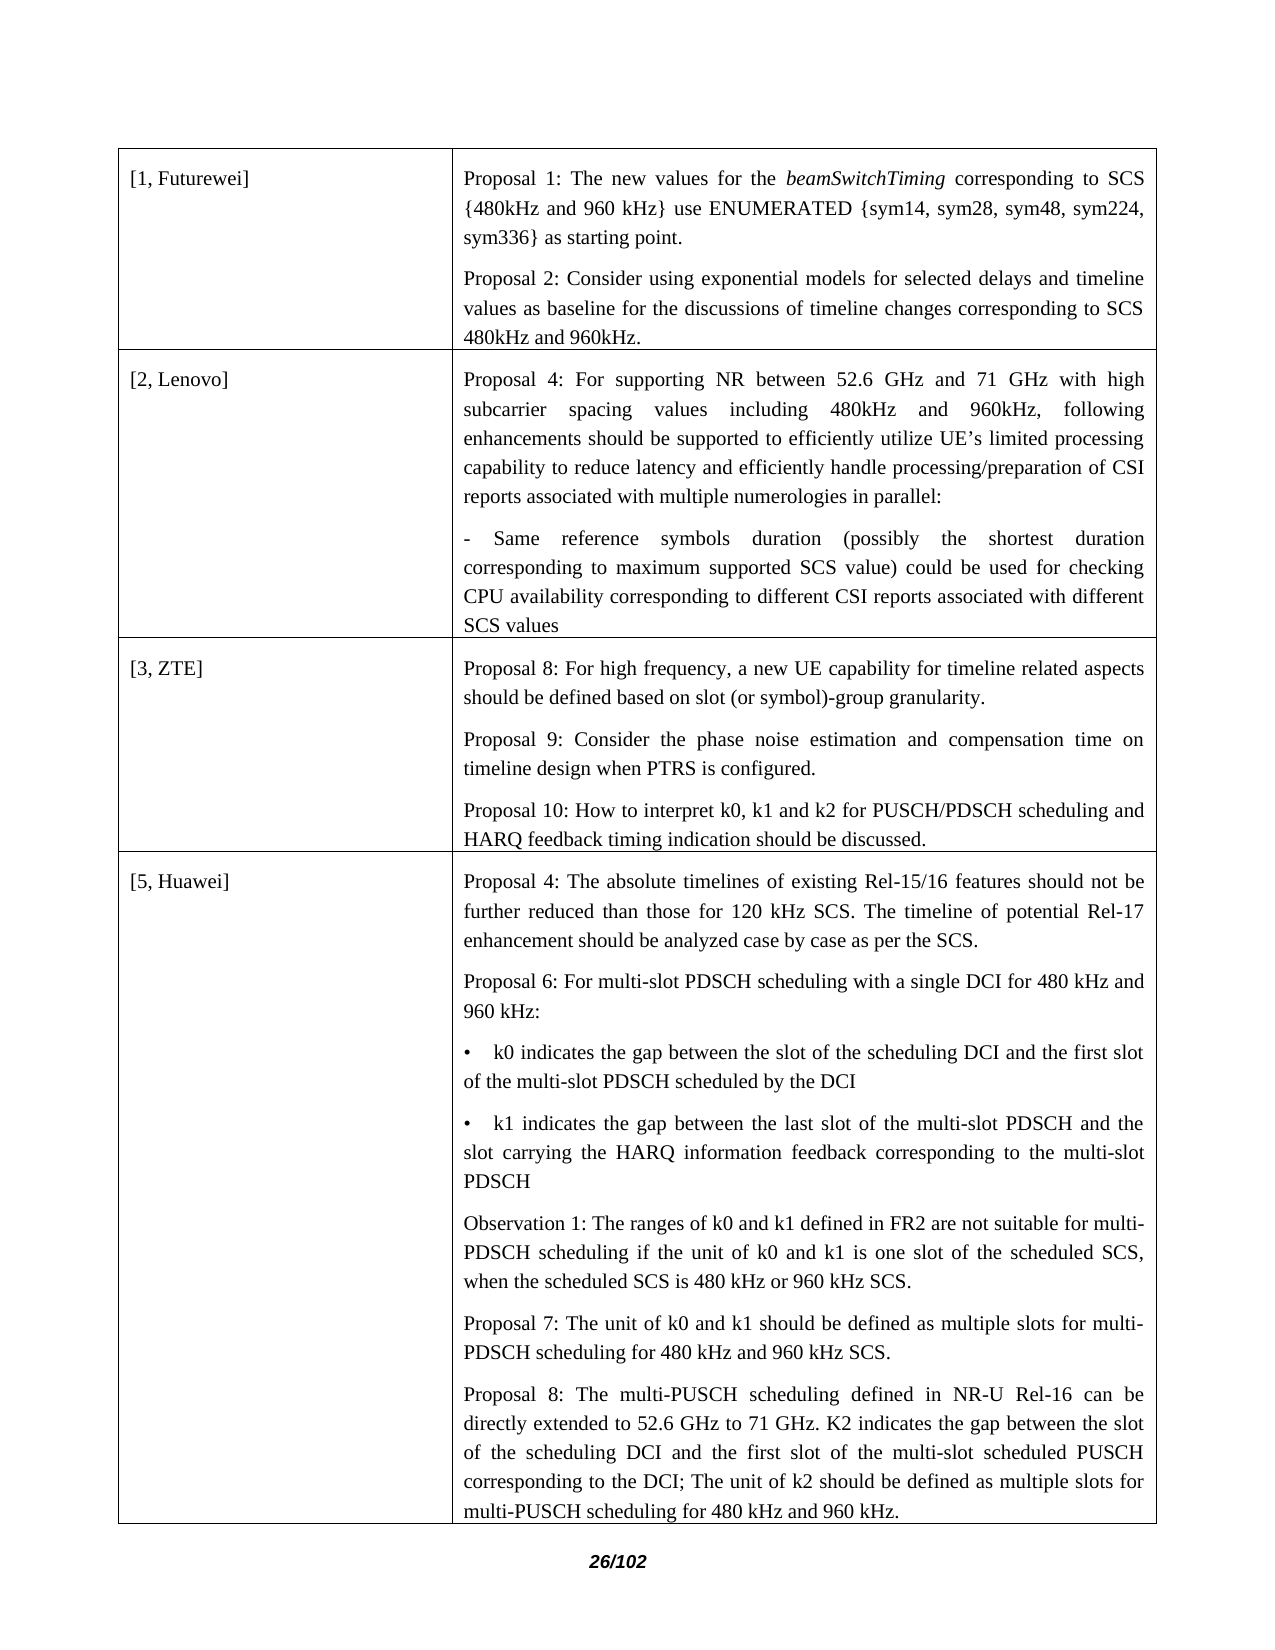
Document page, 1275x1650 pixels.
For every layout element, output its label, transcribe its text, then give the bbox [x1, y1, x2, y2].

table_cell [5, Huawei] [119, 852, 452, 1523]
table_cell Proposal 4: The absolute timelines of existing Rel-15/16 features should not be further reduced than those for 120 kHz SCS. The timeline of potential Rel-17 enhancement should be analyzed case by case as per the SCS. Proposal 6: For multi-slot PDSCH scheduling with a single DCI for 480 kHz and 960 kHz: • k0 indicates the gap between the slot of the scheduling DCI and the first slot of the multi-slot PDSCH scheduled by the DCI • k1 indicates the gap between the last slot of the multi-slot PDSCH and the slot carrying the HARQ information feedback corresponding to the multi-slot PDSCH Observation 1: The ranges of k0 and k1 defined in FR2 are not suitable for multi-PDSCH scheduling if the unit of k0 and k1 is one slot of the scheduled SCS, when the scheduled SCS is 480 kHz or 960 kHz SCS. Proposal 7: The unit of k0 and k1 should be defined as multiple slots for multi-PDSCH scheduling for 480 kHz and 960 kHz SCS. Proposal 8: The multi-PUSCH scheduling defined in NR-U Rel-16 can be directly extended to 52.6 GHz to 71 GHz. K2 indicates the gap between the slot of the scheduling DCI and the first slot of the multi-slot scheduled PUSCH corresponding to the DCI; The unit of k2 should be defined as multiple slots for multi-PUSCH scheduling for 480 kHz and 960 kHz. [453, 852, 1156, 1523]
table_cell [2, Lenovo] [119, 350, 452, 637]
table_cell Proposal 8: For high frequency, a new UE capability for timeline related aspects should be defined based on slot (or symbol)-group granularity. Proposal 9: Consider the phase noise estimation and compensation time on timeline design when PTRS is configured. Proposal 10: How to interpret k0, k1 and k2 for PUSCH/PDSCH scheduling and HARQ feedback timing indication should be discussed. [453, 638, 1156, 851]
table_cell [3, ZTE] [119, 638, 452, 851]
table_cell Proposal 1: The new values for the beamSwitchTiming corresponding to SCS {480kHz and 960 kHz} use ENUMERATED {sym14, sym28, sym48, sym224, sym336} as starting point. Proposal 2: Consider using exponential models for selected delays and timeline values as baseline for the discussions of timeline changes corresponding to SCS 480kHz and 960kHz. [453, 149, 1156, 349]
table_cell Proposal 4: For supporting NR between 52.6 GHz and 71 GHz with high subcarrier spacing values including 480kHz and 960kHz, following enhancements should be supported to efficiently utilize UE’s limited processing capability to reduce latency and efficiently handle processing/preparation of CSI reports associated with multiple numerologies in parallel: - Same reference symbols duration (possibly the shortest duration corresponding to maximum supported SCS value) could be used for checking CPU availability corresponding to different CSI reports associated with different SCS values [453, 350, 1156, 637]
table_cell [1, Futurewei] [119, 149, 452, 349]
